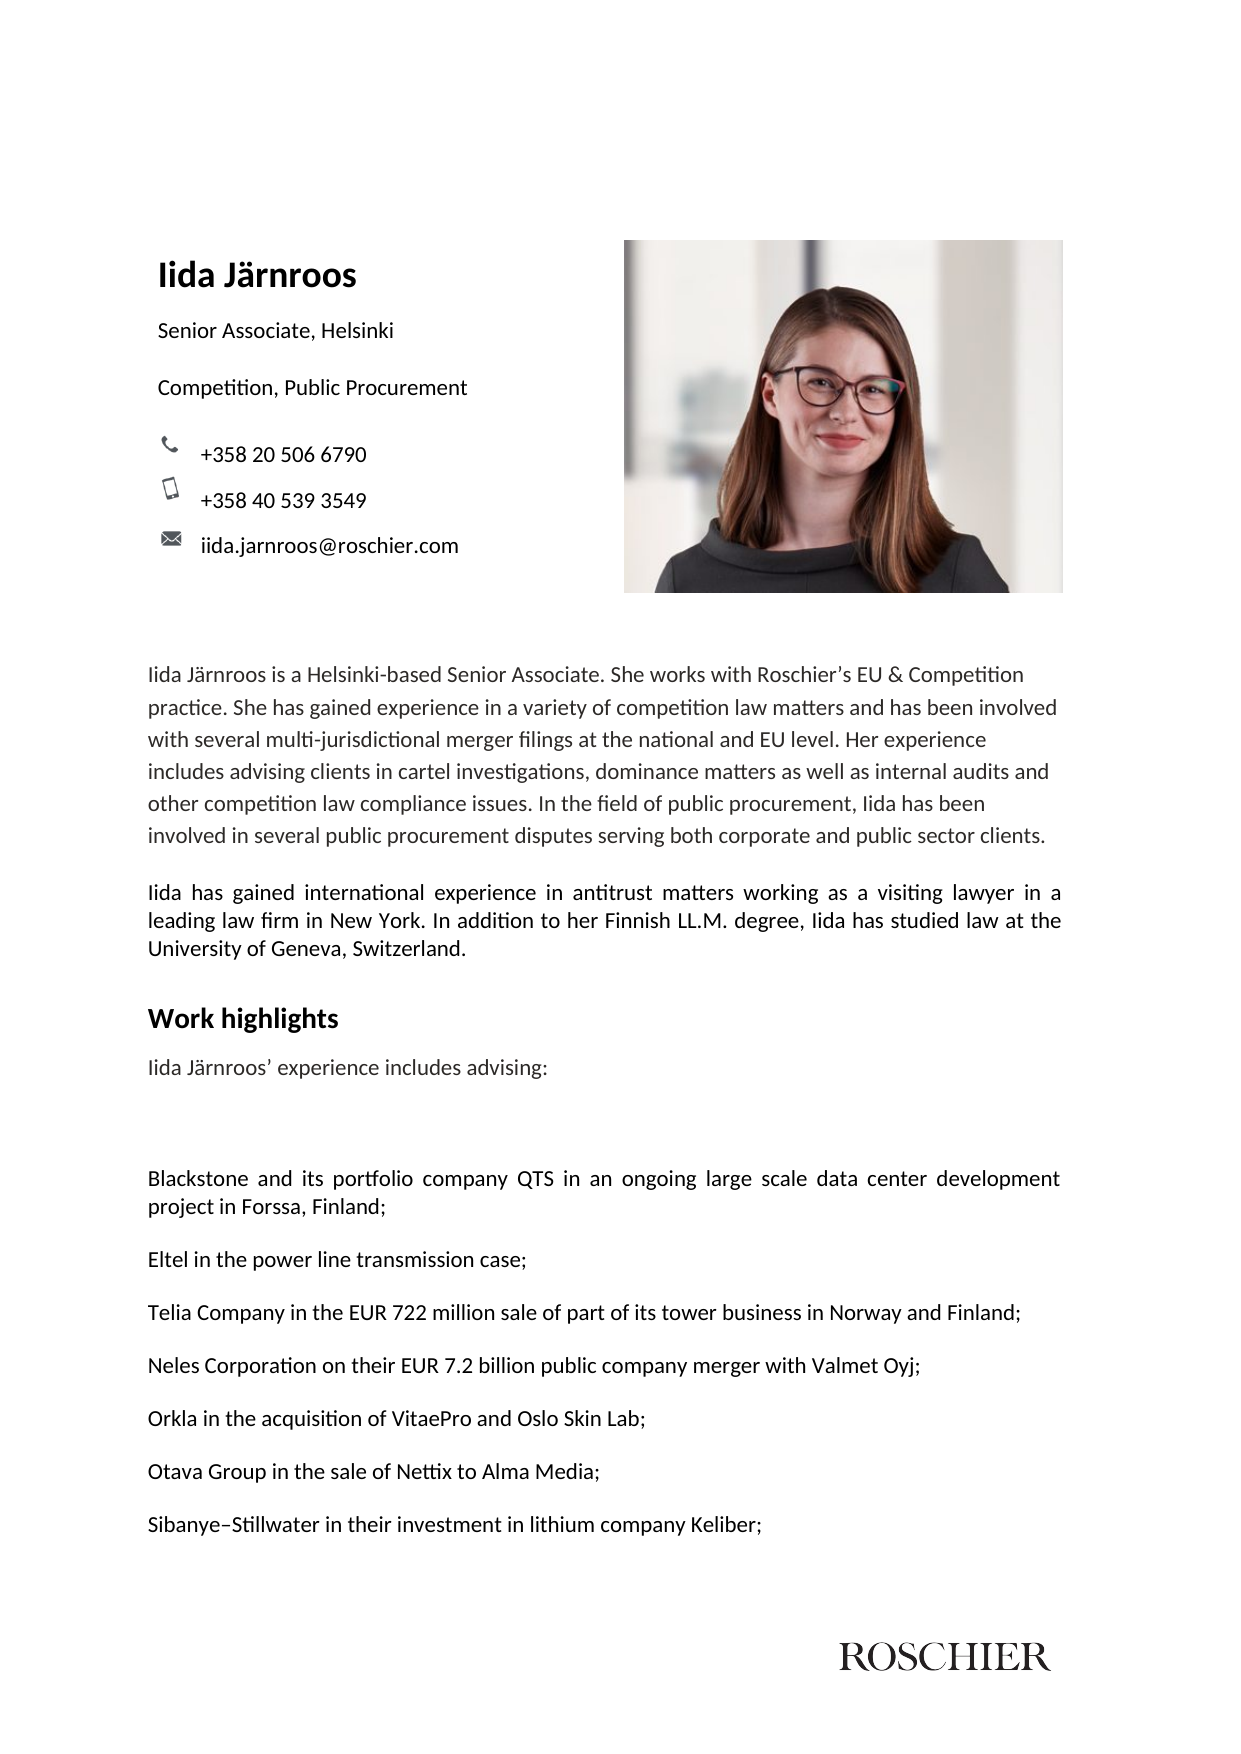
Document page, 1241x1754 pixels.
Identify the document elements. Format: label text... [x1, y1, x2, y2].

title Work highlights [148, 1000, 1063, 1036]
picture [161, 476, 179, 500]
table_header [614, 230, 1088, 603]
text Iida Järnroos’ experience includes advising: [148, 1053, 1063, 1082]
picture [160, 435, 179, 453]
picture [624, 240, 1063, 593]
text Iida Järnroos is a Helsinki-based Senior Associate. She works with Roschier’s EU & Competition practice. She has gained experience in a variety of competition law matters and has been involved with several multi-jurisdictional merger filings at the national and EU level. Her experience includes advising clients in cartel investigations, dominance matters as well as internal audits and other competition law compliance issues. In the field of public procurement, Iida has been involved in several public procurement disputes serving both corporate and public sector clients. [148, 660, 1063, 849]
picture [161, 531, 182, 546]
table_header Iida Järnroos Senior Associate, Helsinki Competition, Public Procurement [147, 230, 614, 603]
picture [830, 1635, 1064, 1681]
text Iida has gained international experience in antitrust matters working as a visiting lawyer in a leading law firm in New York. In addition to her Finnish LL.M. degree, Iida has studied law at the University of Geneva, Switzerland. [148, 878, 1063, 963]
